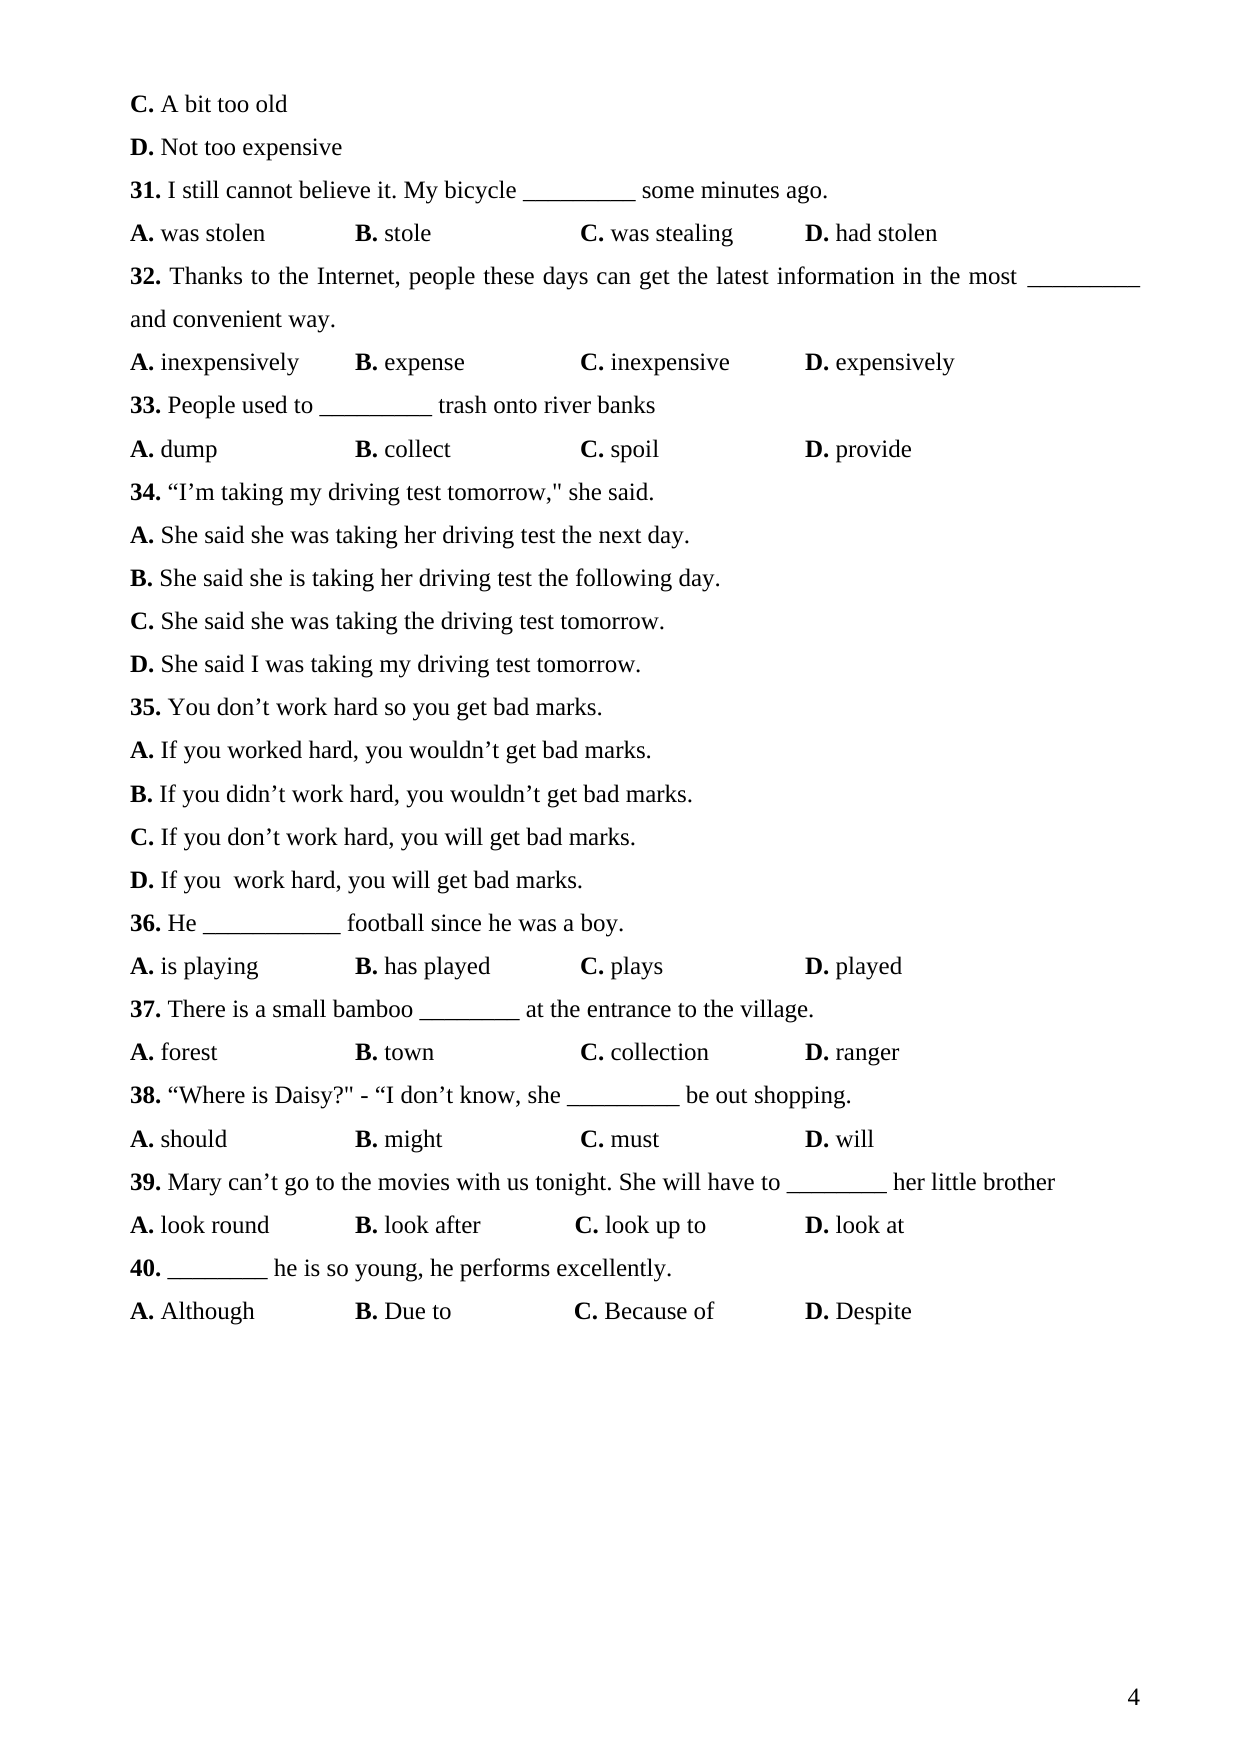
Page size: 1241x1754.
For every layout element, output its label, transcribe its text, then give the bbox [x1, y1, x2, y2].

text C. She said she was taking the driving test tomorrow. [130, 606, 1140, 635]
text 34. “I’m taking my driving test tomorrow," she said. [130, 477, 1140, 506]
text 31. I still cannot believe it. My bicycle _________ some minutes ago. [130, 175, 1140, 204]
text A. dump B. collect C. spoil D. provide [130, 434, 1140, 462]
text 39. Mary can’t go to the movies with us tonight. She will have to ________ her little brother [130, 1167, 1140, 1196]
text D. She said I was taking my driving test tomorrow. [130, 649, 1140, 678]
text A. She said she was taking her driving test the next day. [130, 520, 1140, 549]
text 40. ________ he is so young, he performs excellently. [130, 1253, 1140, 1282]
text A. Although B. Due to C. Because of D. Despite [130, 1296, 1140, 1325]
text A. should B. might C. must D. will [130, 1124, 1140, 1152]
text C. A bit too old [130, 89, 1140, 117]
text A. was stolen B. stole C. was stealing D. had stolen [130, 218, 1140, 247]
text 38. “Where is Daisy?" - “I don’t know, she _________ be out shopping. [130, 1081, 1140, 1109]
text 35. You don’t work hard so you get bad marks. [130, 692, 1140, 721]
text B. If you didn’t work hard, you wouldn’t get bad marks. [130, 779, 1140, 807]
text D. Not too expensive [130, 132, 1140, 161]
text 33. People used to _________ trash onto river banks [130, 391, 1140, 419]
text A. inexpensively B. expense C. inexpensive D. expensively [130, 347, 1140, 376]
text 37. There is a small bamboo ________ at the entrance to the village. [130, 994, 1140, 1023]
text A. is playing B. has played C. plays D. played [130, 951, 1140, 980]
text A. forest B. town C. collection D. ranger [130, 1037, 1140, 1066]
text D. If you work hard, you will get bad marks. [130, 865, 1140, 894]
text B. She said she is taking her driving test the following day. [130, 563, 1140, 592]
text A. look round B. look after C. look up to D. look at [130, 1210, 1140, 1239]
text 32. Thanks to the Internet, people these days can get the latest information in the most _________ and convenient way. [130, 261, 1140, 333]
text 36. He ___________ football since he was a boy. [130, 908, 1140, 937]
text A. If you worked hard, you wouldn’t get bad marks. [130, 736, 1140, 764]
text C. If you don’t work hard, you will get bad marks. [130, 822, 1140, 851]
